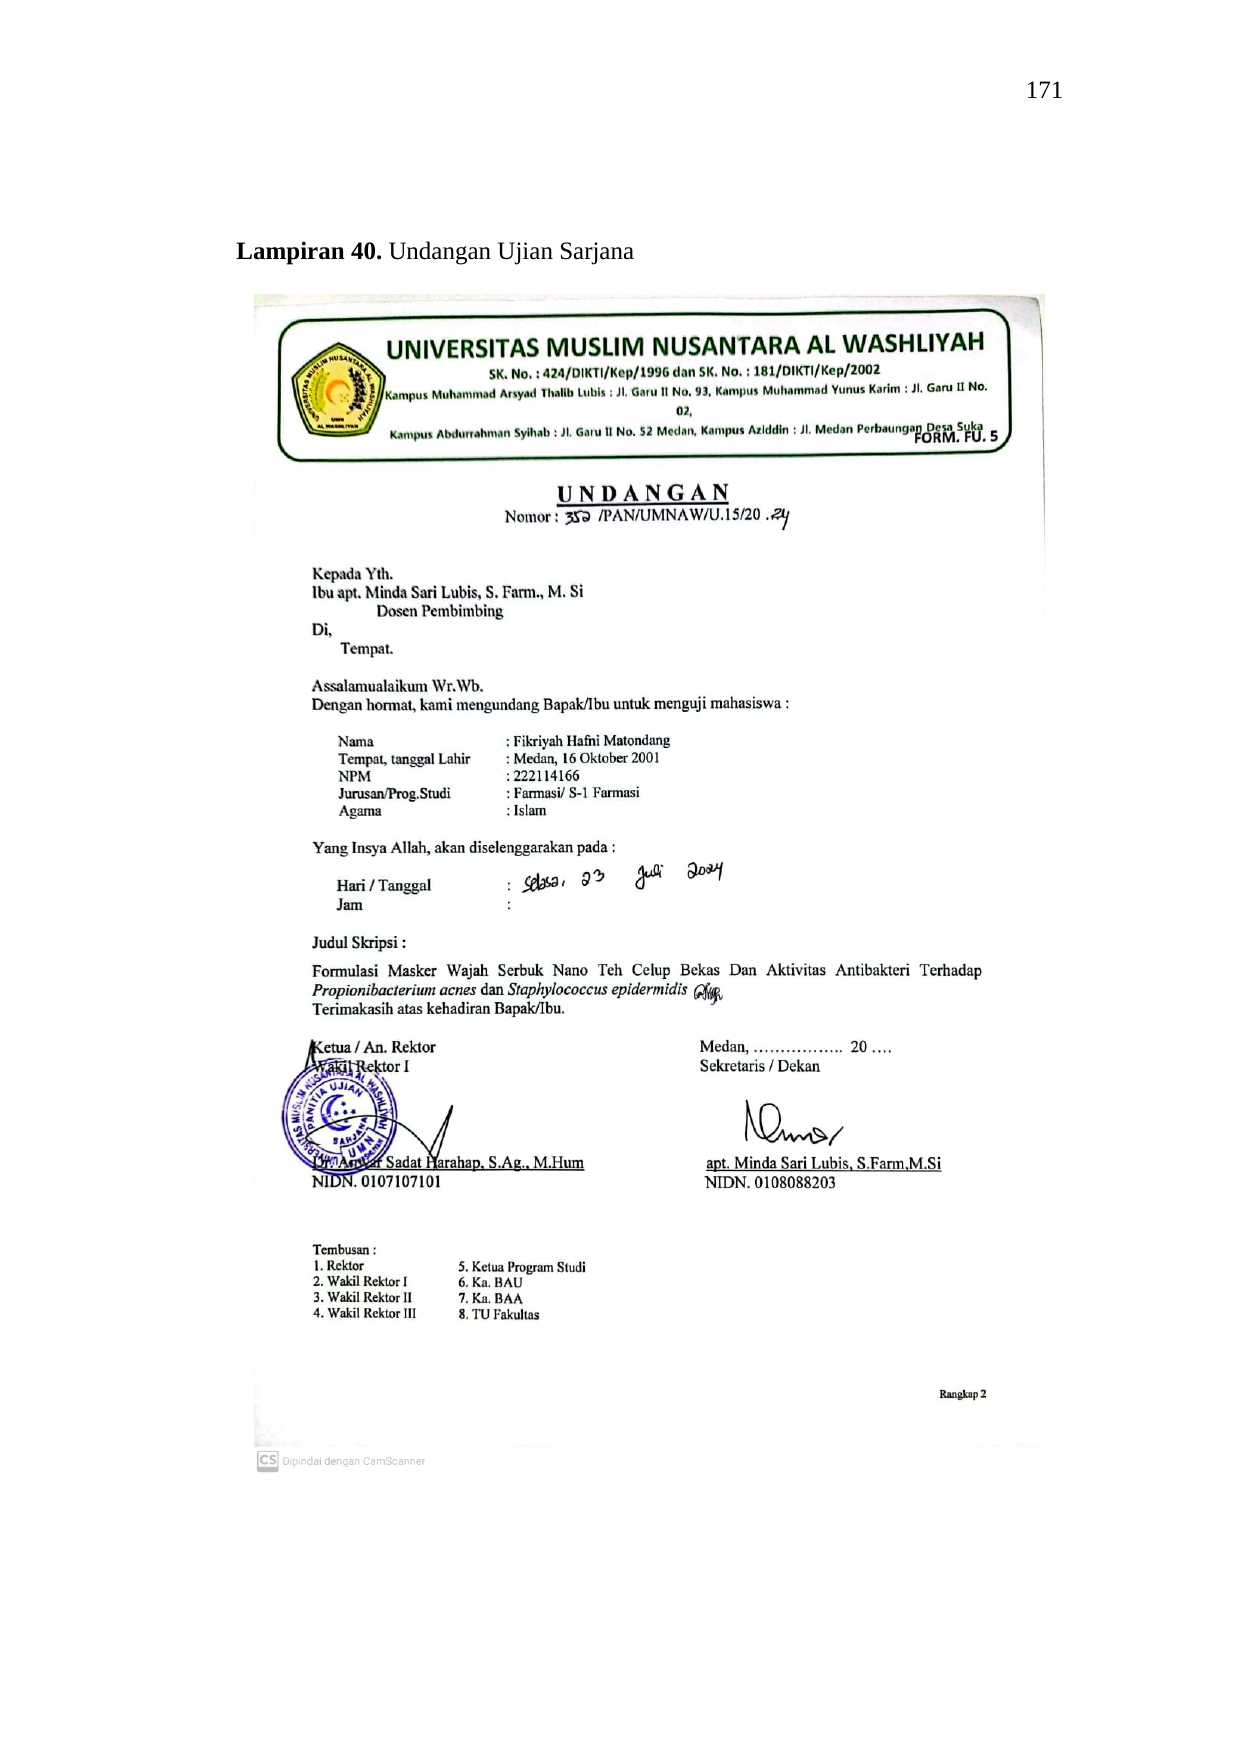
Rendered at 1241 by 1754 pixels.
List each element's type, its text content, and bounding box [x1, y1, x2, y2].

text Lampiran 40. Undangan Ujian Sarjana [236, 236, 1063, 265]
picture [253, 294, 1046, 1476]
